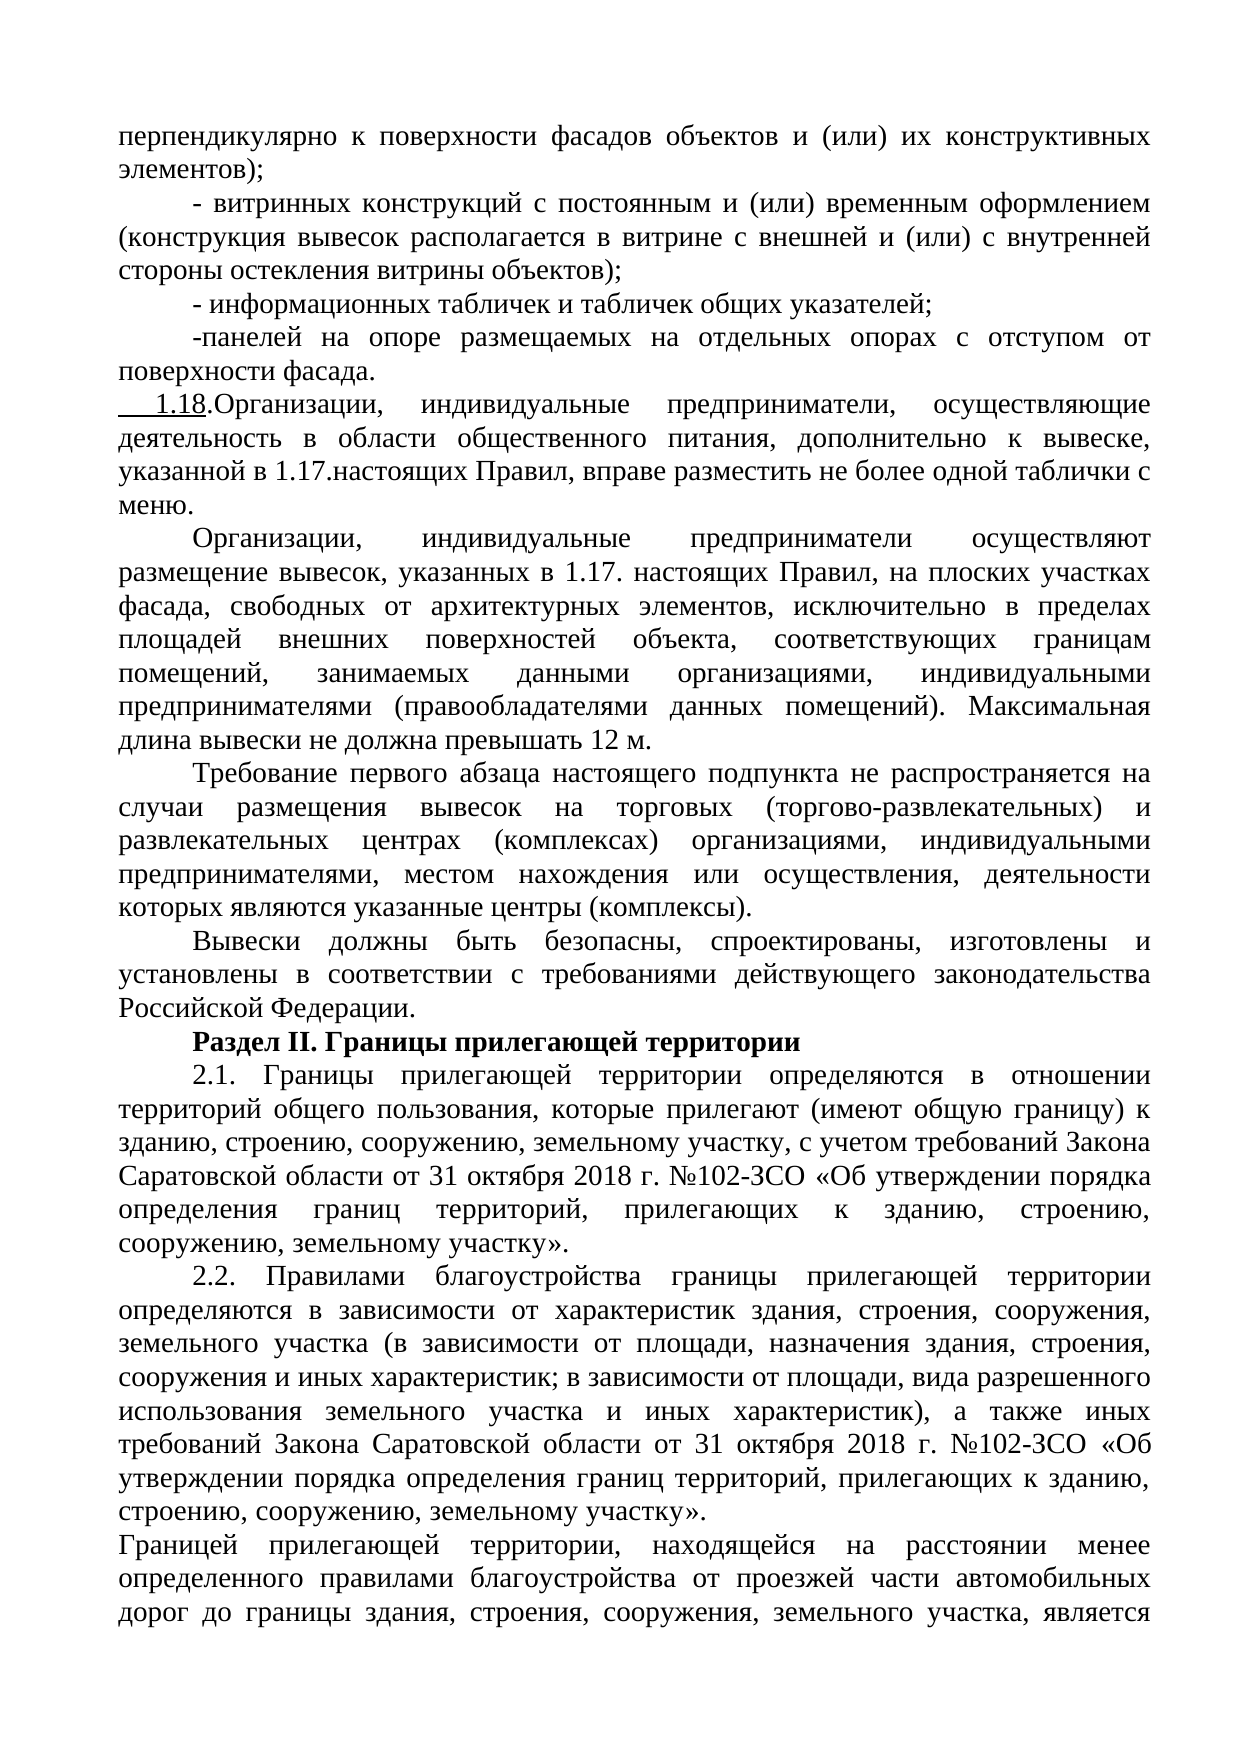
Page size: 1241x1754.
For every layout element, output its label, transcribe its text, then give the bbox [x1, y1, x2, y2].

text - информационных табличек и табличек общих указателей; [118, 286, 1152, 319]
text 2.2. Правилами благоустройства границы прилегающей территории определяются в зависимости от характеристик здания, строения, сооружения, земельного участка (в зависимости от площади, назначения здания, строения, сооружения и иных характеристик; в зависимости от площади, вида разрешенного использования земельного участка и иных характеристик), а также иных требований Закона Саратовской области от 31 октября 2018 г. №102-ЗСО «Об утверждении порядка определения границ территорий, прилегающих к зданию, строению, сооружению, земельному участку». [118, 1258, 1152, 1527]
text Вывески должны быть безопасны, спроектированы, изготовлены и установлены в соответствии с требованиями действующего законодательства Российской Федерации. [118, 923, 1152, 1024]
text -панелей на опоре размещаемых на отдельных опорах с отступом от поверхности фасада. [118, 319, 1152, 386]
text 1.18.Организации, индивидуальные предприниматели, осуществляющие деятельность в области общественного питания, дополнительно к вывеске, указанной в 1.17.настоящих Правил, вправе разместить не более одной таблички с меню. [118, 386, 1152, 521]
text 2.1. Границы прилегающей территории определяются в отношении территорий общего пользования, которые прилегают (имеют общую границу) к зданию, строению, сооружению, земельному участку, с учетом требований Закона Саратовской области от 31 октября 2018 г. №102-ЗСО «Об утверждении порядка определения границ территорий, прилегающих к зданию, строению, сооружению, земельному участку». [118, 1057, 1152, 1258]
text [118, 118, 1152, 185]
text Требование первого абзаца настоящего подпункта не распространяется на случаи размещения вывесок на торговых (торгово-развлекательных) и развлекательных центрах (комплексах) организациями, индивидуальными предпринимателями, местом нахождения или осуществления, деятельности которых являются указанные центры (комплексы). [118, 755, 1152, 923]
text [118, 1527, 1152, 1627]
text Организации, индивидуальные предприниматели осуществляют размещение вывесок, указанных в 1.17. настоящих Правил, на плоских участках фасада, свободных от архитектурных элементов, исключительно в пределах площадей внешних поверхностей объекта, соответствующих границам помещений, занимаемых данными организациями, индивидуальными предпринимателями (правообладателями данных помещений). Максимальная длина вывески не должна превышать 12 м. [118, 521, 1152, 755]
text - витринных конструкций с постоянным и (или) временным оформлением (конструкция вывесок располагается в витрине с внешней и (или) с внутренней стороны остекления витрины объектов); [118, 185, 1152, 286]
text Раздел II. Границы прилегающей территории [118, 1024, 1152, 1057]
